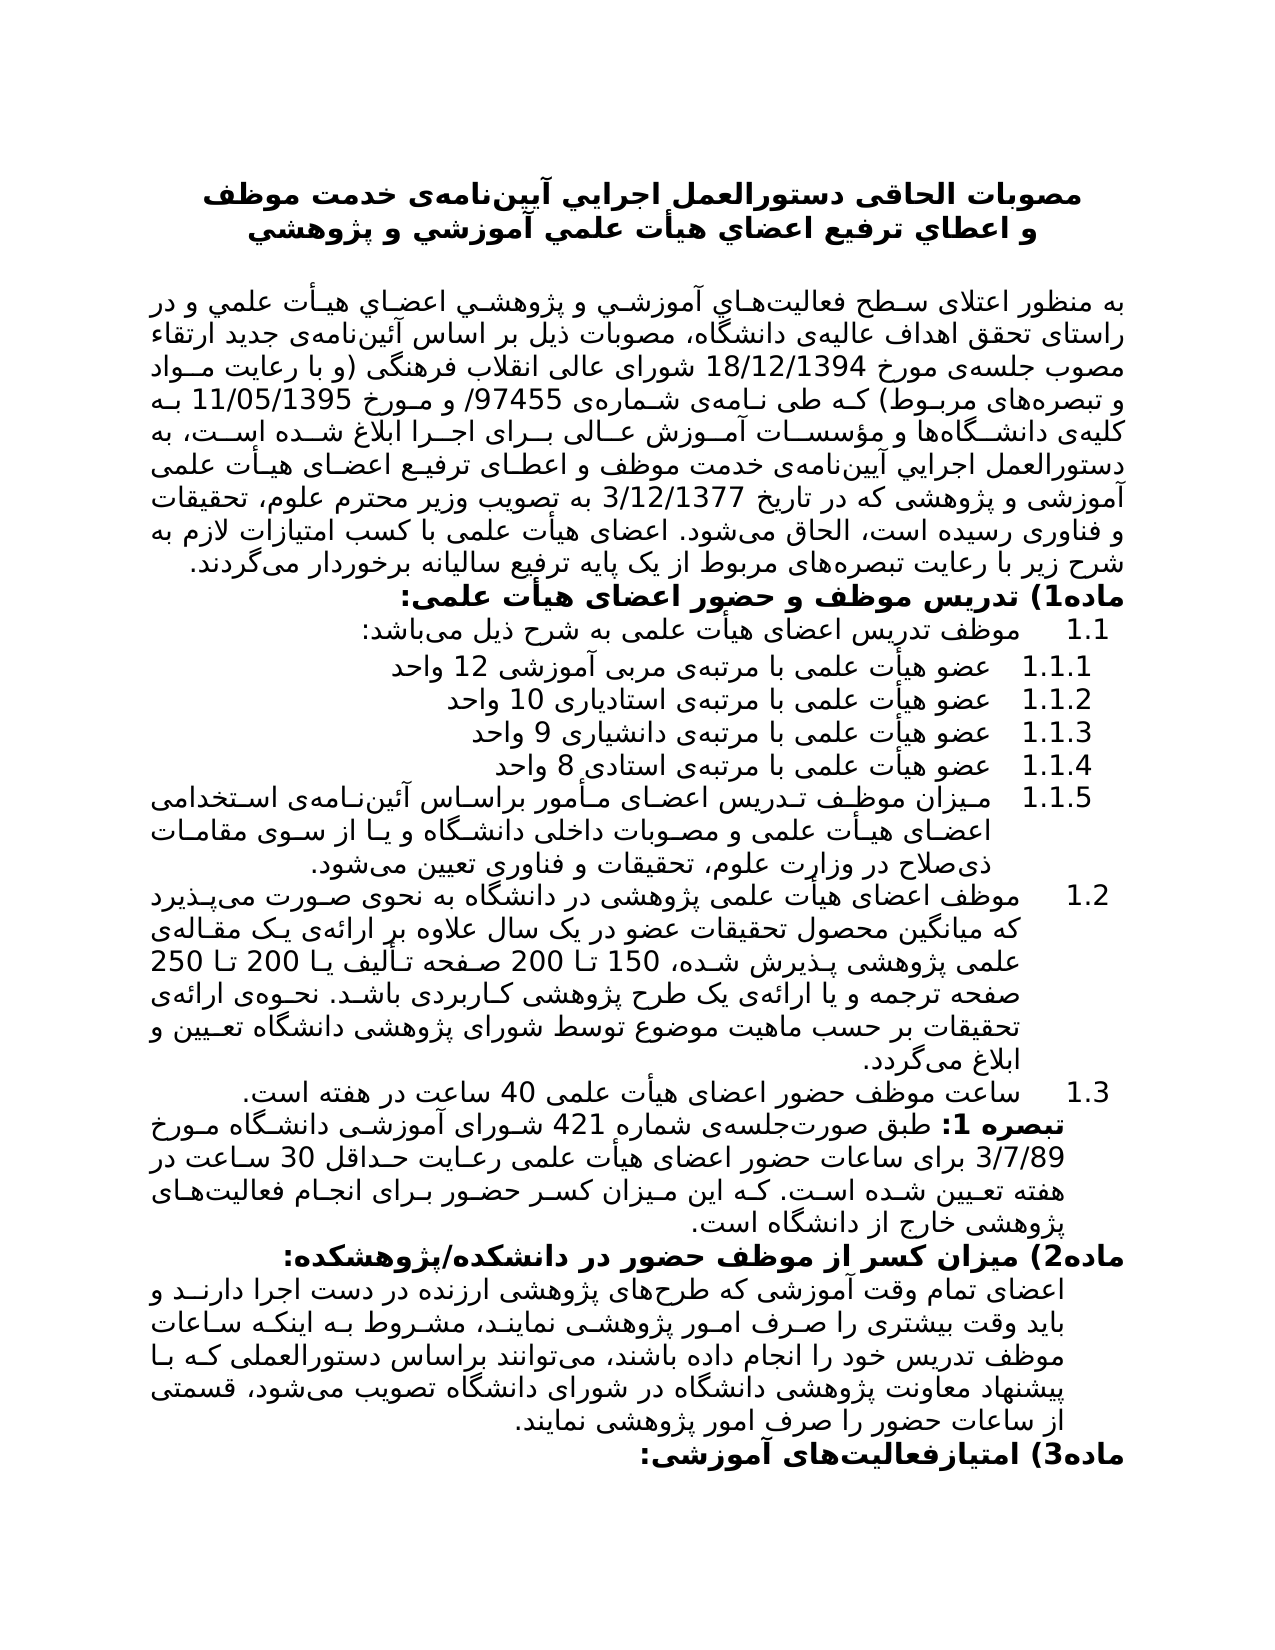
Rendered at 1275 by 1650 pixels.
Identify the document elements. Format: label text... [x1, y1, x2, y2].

list ساعت موظف حضور اعضای هیأت علمی 40 ساعت در هفته است. [150, 1076, 1066, 1109]
list عضو هیأت علمی با مرتبه‌ی مربی آموزشی 12 واحد [150, 651, 1021, 683]
text تبصره 1: طبق صورت‌جلسه‌ی شماره 421 شورای آموزشی دانشگاه مورخ 3/7/89 برای ساعات حضور اعضای هیأت علمی رعایت حداقل 30 ساعت در هفته تعیین شده است. که این میزان کسر حضور برای انجام فعالیت‌های پژوهشی خارج از دانشگاه است. [150, 1109, 1066, 1239]
list موظف تدریس اعضای هیأت علمی به شرح ذیل ‌می‌باشد: [150, 613, 1066, 646]
list عضو هیأت علمی با مرتبه‌ی دانشیاری 9 واحد [150, 716, 1021, 749]
text به‌ منظور اعتلای سطح‌ فعاليت‌‌هاي‌ آموزشي‌ و پژوهشي‌ اعضاي‌ هيأت‌ علمي‌ و در راستای تحقق اهداف عالیه‌ی ‌دانشگاه، مصوبات ذیل بر اساس آئین‌نامه‌ی جدید ارتقاء مصوب جلسه‌ی مورخ 18/12/1394 شورای عالی انقلاب فرهنگی (و با رعایت مواد و تبصره‌های مربوط) که طی نامه‌ی شماره‌ی 97455/ و مورخ 11/05/1395 به کلیه‌ی دانشگاه‌ها و مؤسسات آموزش عالی برای اجرا ابلاغ شده است، به‌ دستورالعمل‌ اجرايي‌ آیین‌نامه‌ی خدمت موظف و اعطای ترفیع اعضای هیأت علمی آموزشی و پژوهشی که در تاریخ 3/12/1377 به تصویب وزیر محترم علوم، تحقیقات و فناوری رسیده است، الحاق می‌شود. اعضای هیأت ‌علمی با کسب امتیازات لازم به شرح زیر با رعایت تبصره‌های مربوط از یک پایه ترفیع سالیانه برخوردار می‌گردند. [150, 285, 1125, 579]
text ماده1) تدریس موظف و حضور اعضای هیأت علمی: [150, 579, 1125, 613]
list عضو هیأت علمی با مرتبه‌ی استادی 8 واحد [150, 749, 1021, 782]
text ماده3) امتیازفعالیت‌های آموزشی: [150, 1437, 1125, 1471]
text و اعطاي‌ ترفيع‌ اعضاي‌ هيأت‌ علمي‌ آموزشي‌ و پژوهشي [150, 211, 1125, 245]
text ماده2) میزان کسر از موظف حضور در دانشکده/پژوهشکده: [150, 1239, 1125, 1273]
list میزان موظف تدریس اعضای مأمور براساس آئین‌نامه‌ی استخدامی اعضای ‌هیأت‌ علمی و مصوبات داخلی دانشگاه و یا از سوی مقامات ذی‌صلاح در وزارت علوم، تحقیقات ‌و ‌فناوری تعیین می‌شود. [150, 782, 1021, 880]
list عضو هیأت علمی با مرتبه‌ی استادیاری 10 واحد [150, 683, 1021, 716]
text اعضای تمام وقت آموزشی که طرح‌های پژوهشی ارزنده در دست اجرا دارند و باید وقت بیشتری را صرف امور پژوهشی نمایند، مشروط به اینکه ساعات موظف تدریس خود را انجام داده باشند، می‌توانند براساس دستورالعملی که با پیشنهاد معاونت پژوهشی دانشگاه در شورای دانشگاه تصویب می‌شود، قسمتی از ساعات حضور را صرف امور پژوهشی نمایند. [150, 1273, 1066, 1437]
text مصوبات الحاقی دستورالعمل‌ اجرايي‌ آيين‌نامه‌ی‌ خدمت‌ موظف‌ [150, 177, 1125, 211]
list موظف اعضای هیأت علمی پژوهشی در دانشگاه به نحوی صورت می‌پذیرد که میانگین محصول تحقیقات عضو در یک سال علاوه بر ارائه‌ی‌ یک مقاله‌ی علمی پژوهشی پذیرش شده، 150 تا 200 صفحه تألیف یا 200 تا 250 صفحه ترجمه و یا ارائه‌ی یک طرح پژوهشی کاربردی ‌باشد. نحوه‌ی ارائه‌ی تحقیقات بر حسب ماهیت موضوع توسط شورای پژوهشی دانشگاه تعیین و ابلاغ می‌گردد. [150, 880, 1066, 1076]
